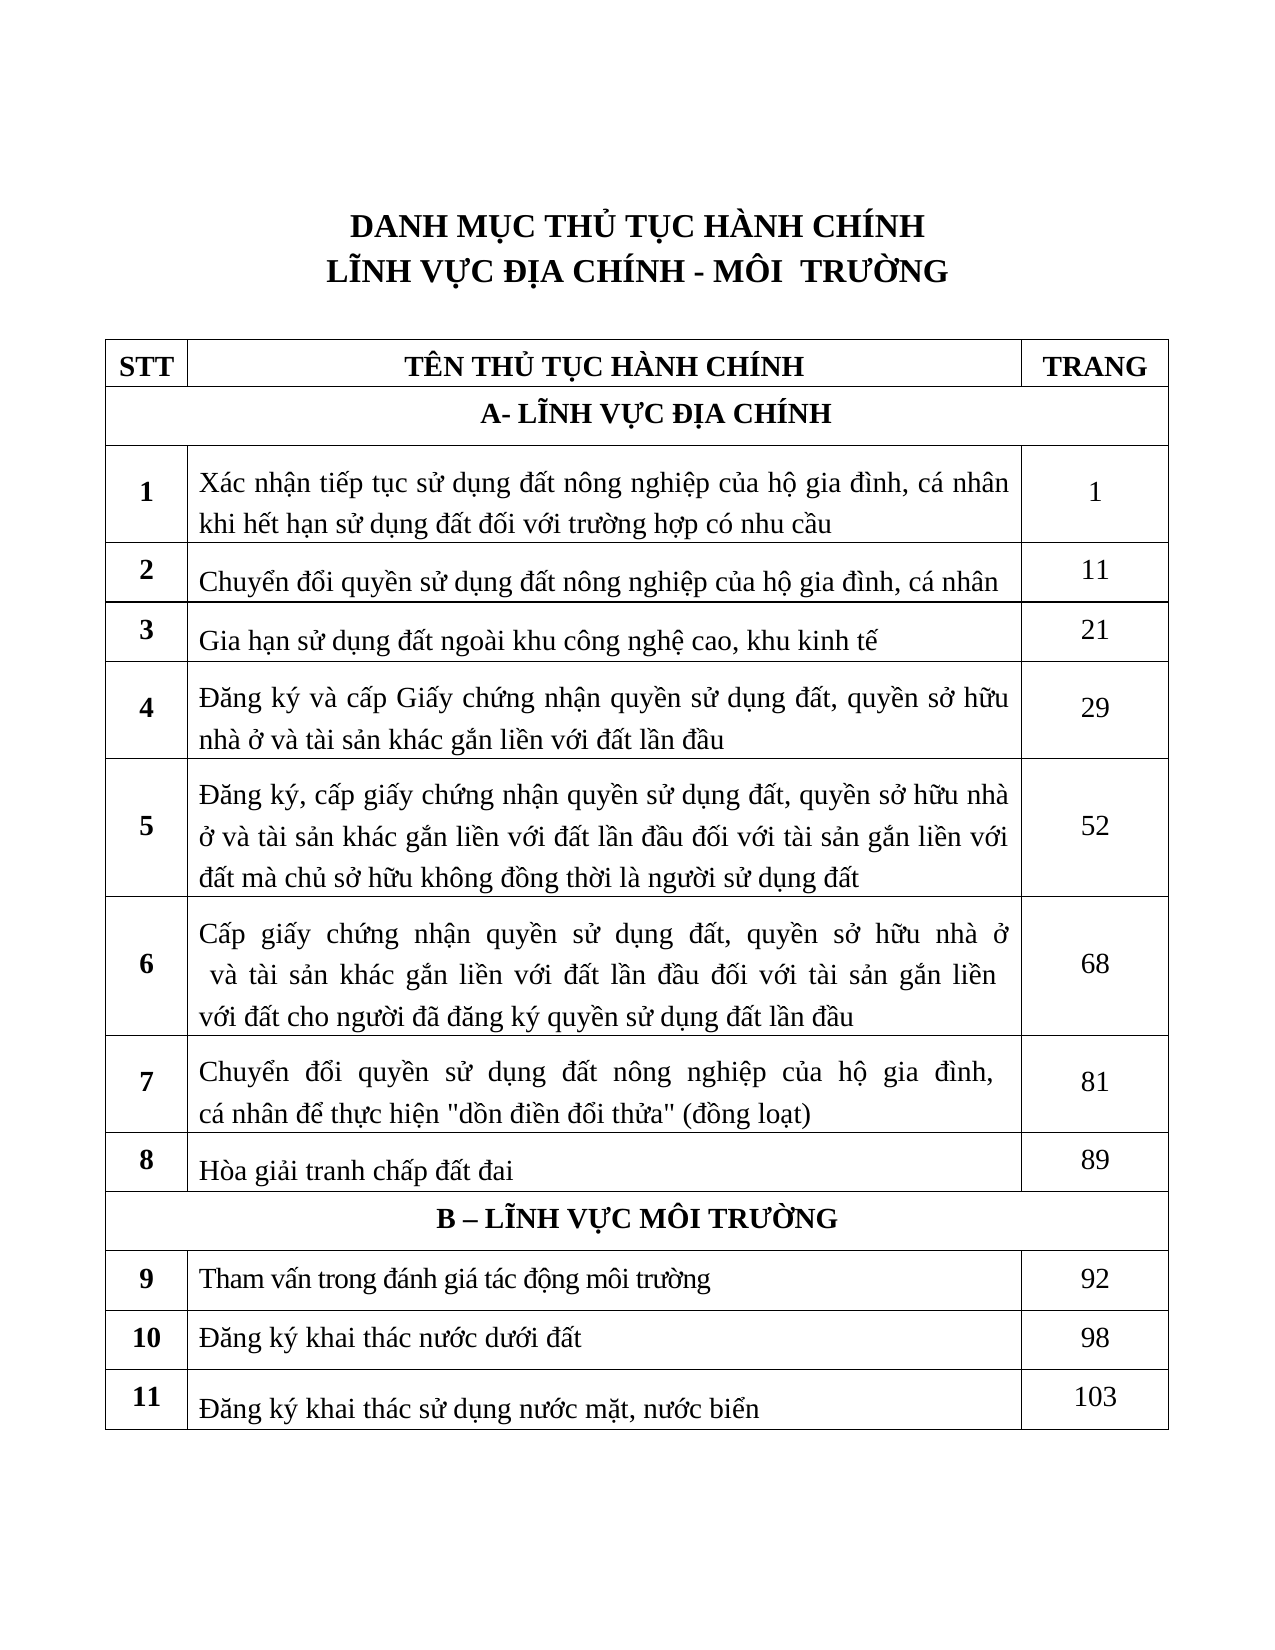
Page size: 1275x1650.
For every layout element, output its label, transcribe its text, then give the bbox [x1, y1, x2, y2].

table_cell Cấp giấy chứng nhận quyền sử dụng đất, quyền sở hữu nhà ở và tài sản khác gắn liền với đất lần đầu đối với tài sản gắn liền với đất cho người đã đăng ký quyền sử dụng đất lần đầu [188, 897, 1021, 1035]
table_cell 9 [106, 1251, 187, 1310]
table_cell 89 [1022, 1133, 1168, 1191]
table_header TÊN THỦ TỤC HÀNH CHÍNH [188, 340, 1021, 386]
table_cell 21 [1022, 603, 1168, 661]
table_cell 5 [106, 759, 187, 896]
table_cell 4 [106, 662, 187, 758]
table_cell 10 [106, 1311, 187, 1369]
text DANH MỤC THỦ TỤC HÀNH CHÍNH [150, 207, 1125, 245]
table_cell 1 [106, 446, 187, 542]
table_cell 92 [1022, 1251, 1168, 1310]
table_cell Đăng ký, cấp giấy chứng nhận quyền sử dụng đất, quyền sở hữu nhà ở và tài sản khác gắn liền với đất lần đầu đối với tài sản gắn liền với đất mà chủ sở hữu không đồng thời là người sử dụng đất [188, 759, 1021, 896]
text LĨNH VỰC ĐỊA CHÍNH - MÔI TRƯỜNG [150, 251, 1125, 289]
table_cell 103 [1022, 1370, 1168, 1428]
table_cell Chuyển đổi quyền sử dụng đất nông nghiệp của hộ gia đình, cá nhân [188, 543, 1021, 601]
table_cell Hòa giải tranh chấp đất đai [188, 1133, 1021, 1191]
table_cell 6 [106, 897, 187, 1035]
table_header STT [106, 340, 187, 386]
table_cell 98 [1022, 1311, 1168, 1369]
table_cell 3 [106, 603, 187, 661]
table_cell Đăng ký và cấp Giấy chứng nhận quyền sử dụng đất, quyền sở hữu nhà ở và tài sản khác gắn liền với đất lần đầu [188, 662, 1021, 758]
table_cell 11 [1022, 543, 1168, 601]
table_cell Xác nhận tiếp tục sử dụng đất nông nghiệp của hộ gia đình, cá nhân khi hết hạn sử dụng đất đối với trường hợp có nhu cầu [188, 446, 1021, 542]
table_cell Chuyển đổi quyền sử dụng đất nông nghiệp của hộ gia đình, cá nhân để thực hiện "dồn điền đổi thửa" (đồng loạt) [188, 1036, 1021, 1132]
table_cell 81 [1022, 1036, 1168, 1132]
table_cell Tham vấn trong đánh giá tác động môi trường [188, 1251, 1021, 1310]
table_cell 11 [106, 1370, 187, 1428]
table_cell 1 [1022, 446, 1168, 542]
table_cell 8 [106, 1133, 187, 1191]
table_cell 7 [106, 1036, 187, 1132]
table_cell B – LĨNH VỰC MÔI TRƯỜNG [106, 1192, 1168, 1250]
table_header TRANG [1022, 340, 1168, 386]
table_cell 29 [1022, 662, 1168, 758]
table_cell Đăng ký khai thác nước dưới đất [188, 1311, 1021, 1369]
table_cell Gia hạn sử dụng đất ngoài khu công nghệ cao, khu kinh tế [188, 603, 1021, 661]
table_cell 68 [1022, 897, 1168, 1035]
table_cell Đăng ký khai thác sử dụng nước mặt, nước biển [188, 1370, 1021, 1428]
table_cell 52 [1022, 759, 1168, 896]
table_cell 2 [106, 543, 187, 601]
table_cell LĨNH VỰC ĐỊA CHÍNH [106, 387, 1168, 445]
